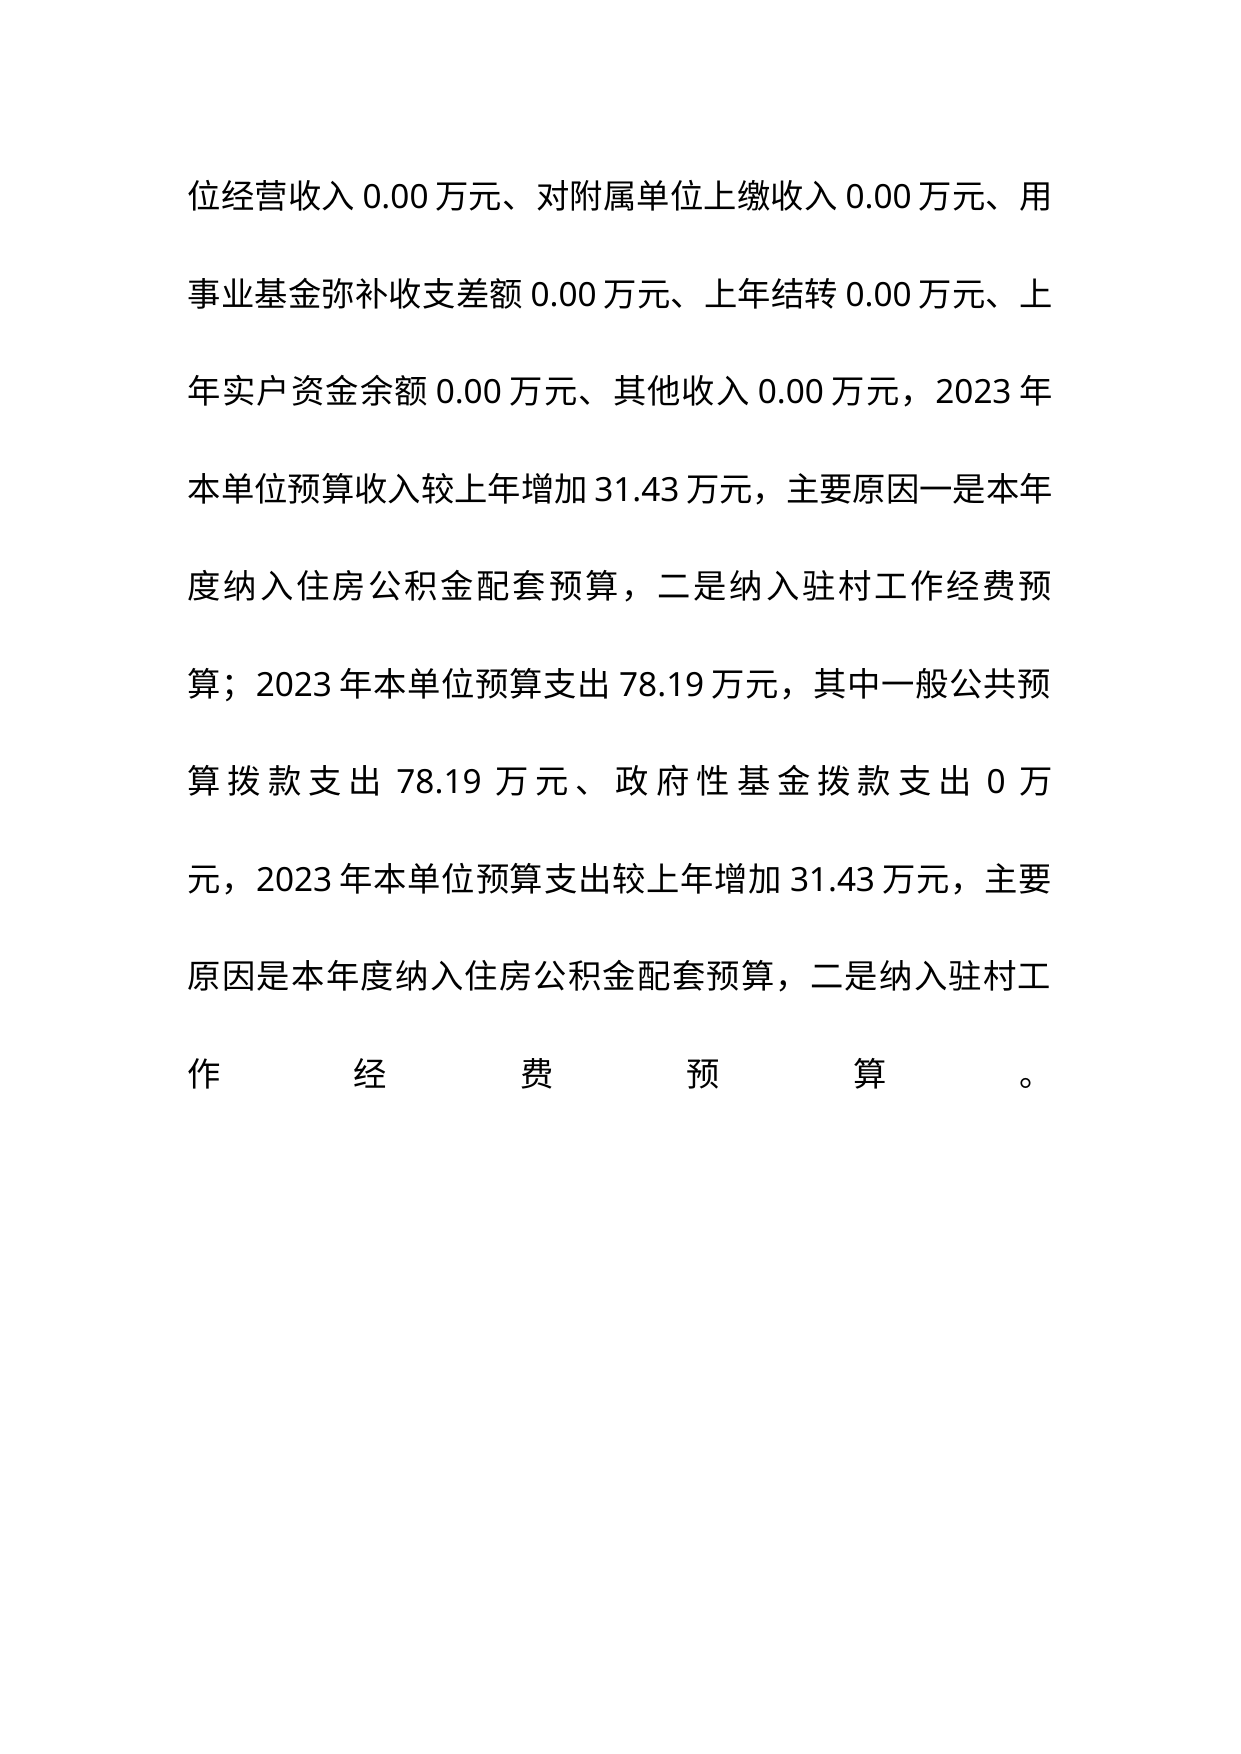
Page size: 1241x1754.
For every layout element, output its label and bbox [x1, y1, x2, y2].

text [187, 162, 1053, 1104]
